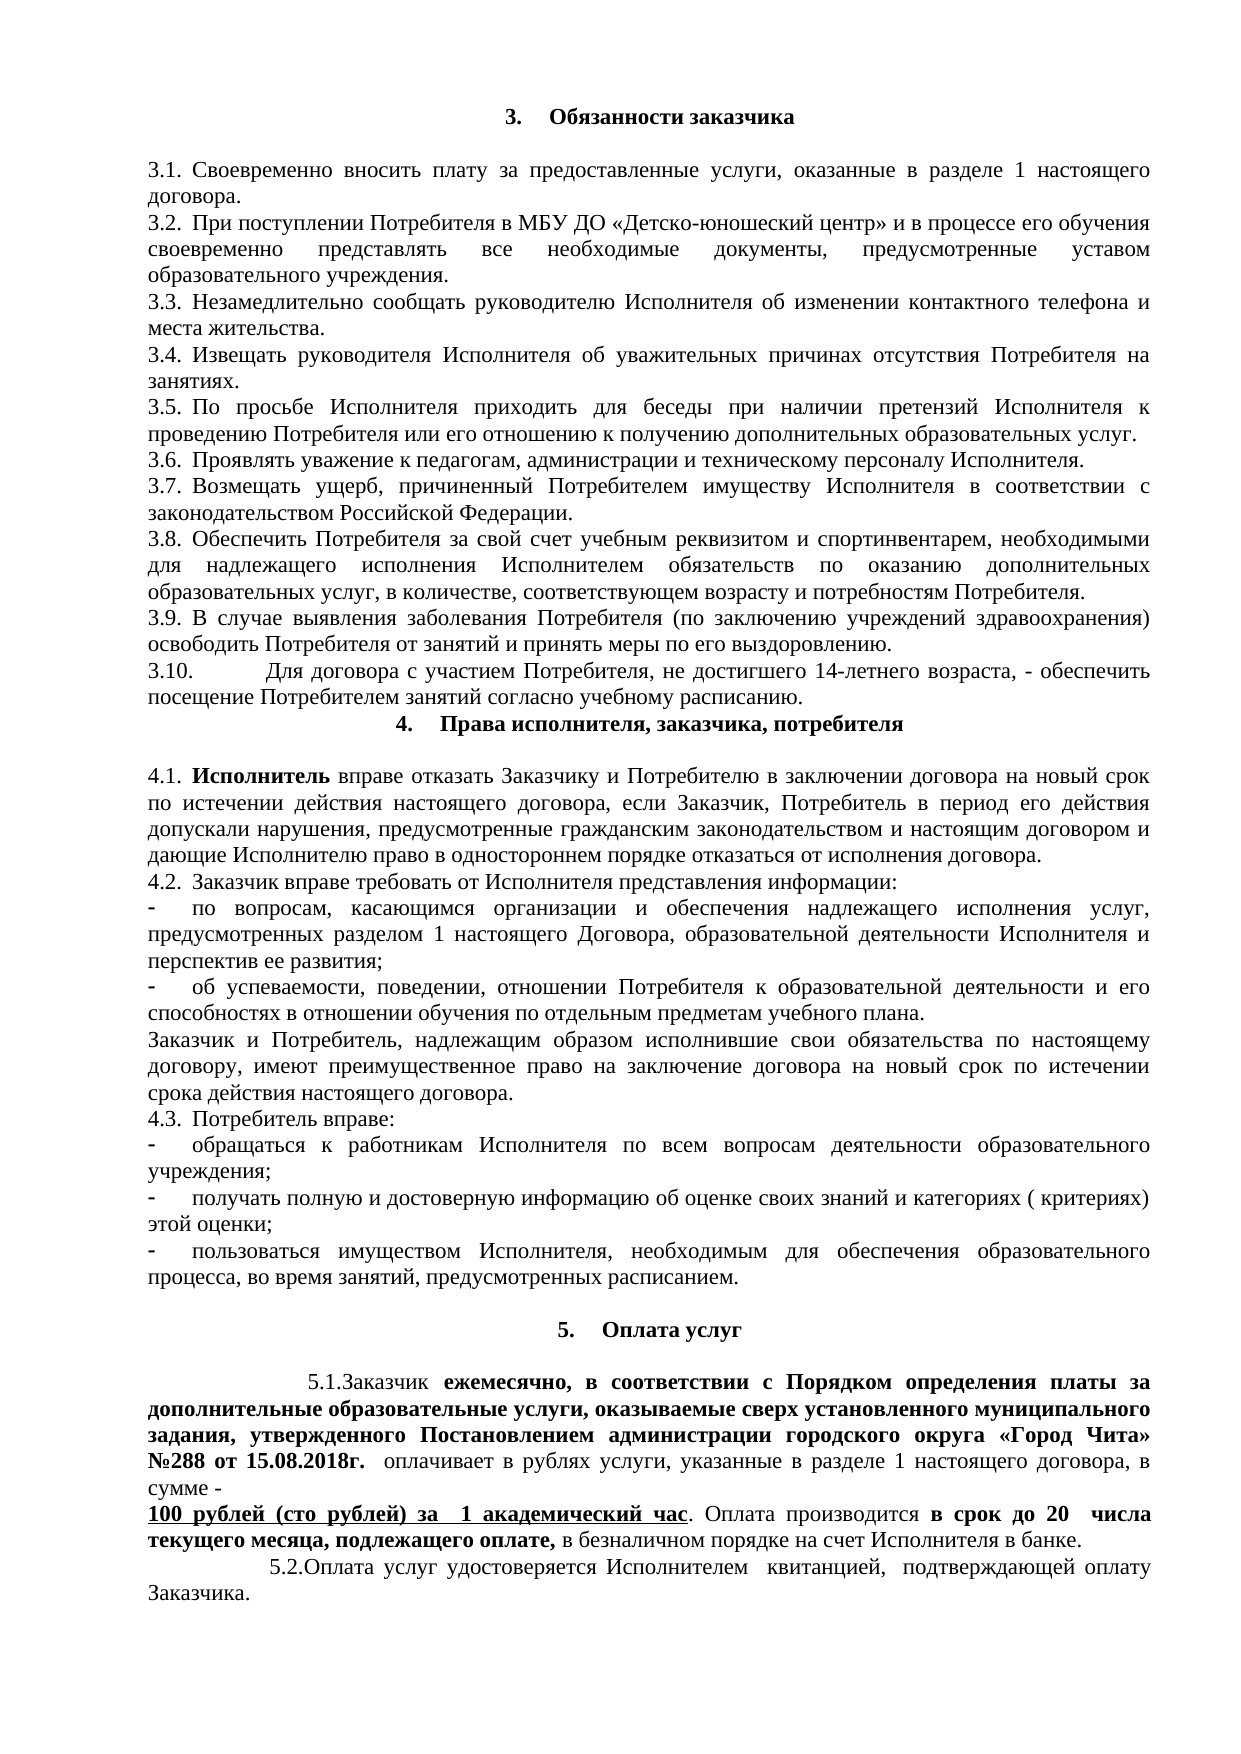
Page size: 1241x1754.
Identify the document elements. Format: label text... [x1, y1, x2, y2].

list об успеваемости, поведении, отношении Потребителя к образовательной деятельности и его способностях в отношении обучения по отдельным предметам учебного плана. [148, 973, 1152, 1026]
list Своевременно вносить плату за предоставленные услуги, оказанные в разделе 1 настоящего договора. [148, 156, 1152, 209]
list При поступлении Потребителя в МБУ ДО «Детско-юношеский центр» и в процессе его обучения своевременно представлять все необходимые документы, предусмотренные уставом образовательного учреждения. [148, 209, 1152, 288]
text 5.2.Оплата услуг удостоверяется Исполнителем квитанцией, подтверждающей оплату Заказчика. [148, 1553, 1152, 1606]
text Заказчик и Потребитель, надлежащим образом исполнившие свои обязательства по настоящему договору, имеют преимущественное право на заключение договора на новый срок по истечении срока действия настоящего договора. [148, 1026, 1152, 1105]
list Незамедлительно сообщать руководителю Исполнителя об изменении контактного телефона и места жительства. [148, 288, 1152, 341]
list Для договора с участием Потребителя, не достигшего 14-летнего возраста, - обеспечить посещение Потребителем занятий согласно учебному расписанию. [148, 657, 1152, 709]
list Обеспечить Потребителя за свой счет учебным реквизитом и спортинвентарем, необходимыми для надлежащего исполнения Исполнителем обязательств по оказанию дополнительных образовательных услуг, в количестве, соответствующем возрасту и потребностям Потребителя. [148, 525, 1152, 604]
list Права исполнителя, заказчика, потребителя [148, 709, 1152, 736]
list обращаться к работникам Исполнителя по всем вопросам деятельности образовательного учреждения; [148, 1131, 1152, 1184]
list По просьбе Исполнителя приходить для беседы при наличии претензий Исполнителя к проведению Потребителя или его отношению к получению дополнительных образовательных услуг. [148, 393, 1152, 446]
list по вопросам, касающимся организации и обеспечения надлежащего исполнения услуг, предусмотренных разделом 1 настоящего Договора, образовательной деятельности Исполнителя и перспектив ее развития; [148, 894, 1152, 973]
list Исполнитель вправе отказать Заказчику и Потребителю в заключении договора на новый срок по истечении действия настоящего договора, если Заказчик, Потребитель в период его действия допускали нарушения, предусмотренные гражданским законодательством и настоящим договором и дающие Исполнителю право в одностороннем порядке отказаться от исполнения договора. [148, 762, 1152, 868]
text 5.1.Заказчик ежемесячно, в соответствии с Порядком определения платы за дополнительные образовательные услуги, оказываемые сверх установленного муниципального задания, утвержденного Постановлением администрации городского округа «Город Чита» №288 от 15.08.2018г. оплачивает в рублях услуги, указанные в разделе 1 настоящего договора, в сумме - [148, 1368, 1152, 1500]
list Заказчик вправе требовать от Исполнителя представления информации: [148, 868, 1152, 894]
list Потребитель вправе: [148, 1105, 1152, 1131]
list В случае выявления заболевания Потребителя (по заключению учреждений здравоохранения) освободить Потребителя от занятий и принять меры по его выздоровлению. [148, 604, 1152, 657]
list пользоваться имуществом Исполнителя, необходимым для обеспечения образовательного процесса, во время занятий, предусмотренных расписанием. [148, 1237, 1152, 1289]
list Обязанности заказчика [148, 103, 1152, 130]
list Оплата услуг [148, 1316, 1152, 1342]
text 100 рублей (сто рублей) за 1 академический час. Оплата производится в срок до 20 числа текущего месяца, подлежащего оплате, в безналичном порядке на счет Исполнителя в банке. [148, 1500, 1152, 1553]
list Извещать руководителя Исполнителя об уважительных причинах отсутствия Потребителя на занятиях. [148, 341, 1152, 393]
list получать полную и достоверную информацию об оценке своих знаний и категориях ( критериях) этой оценки; [148, 1184, 1152, 1237]
list Проявлять уважение к педагогам, администрации и техническому персоналу Исполнителя. [148, 446, 1152, 472]
list Возмещать ущерб, причиненный Потребителем имуществу Исполнителя в соответствии с законодательством Российской Федерации. [148, 472, 1152, 525]
